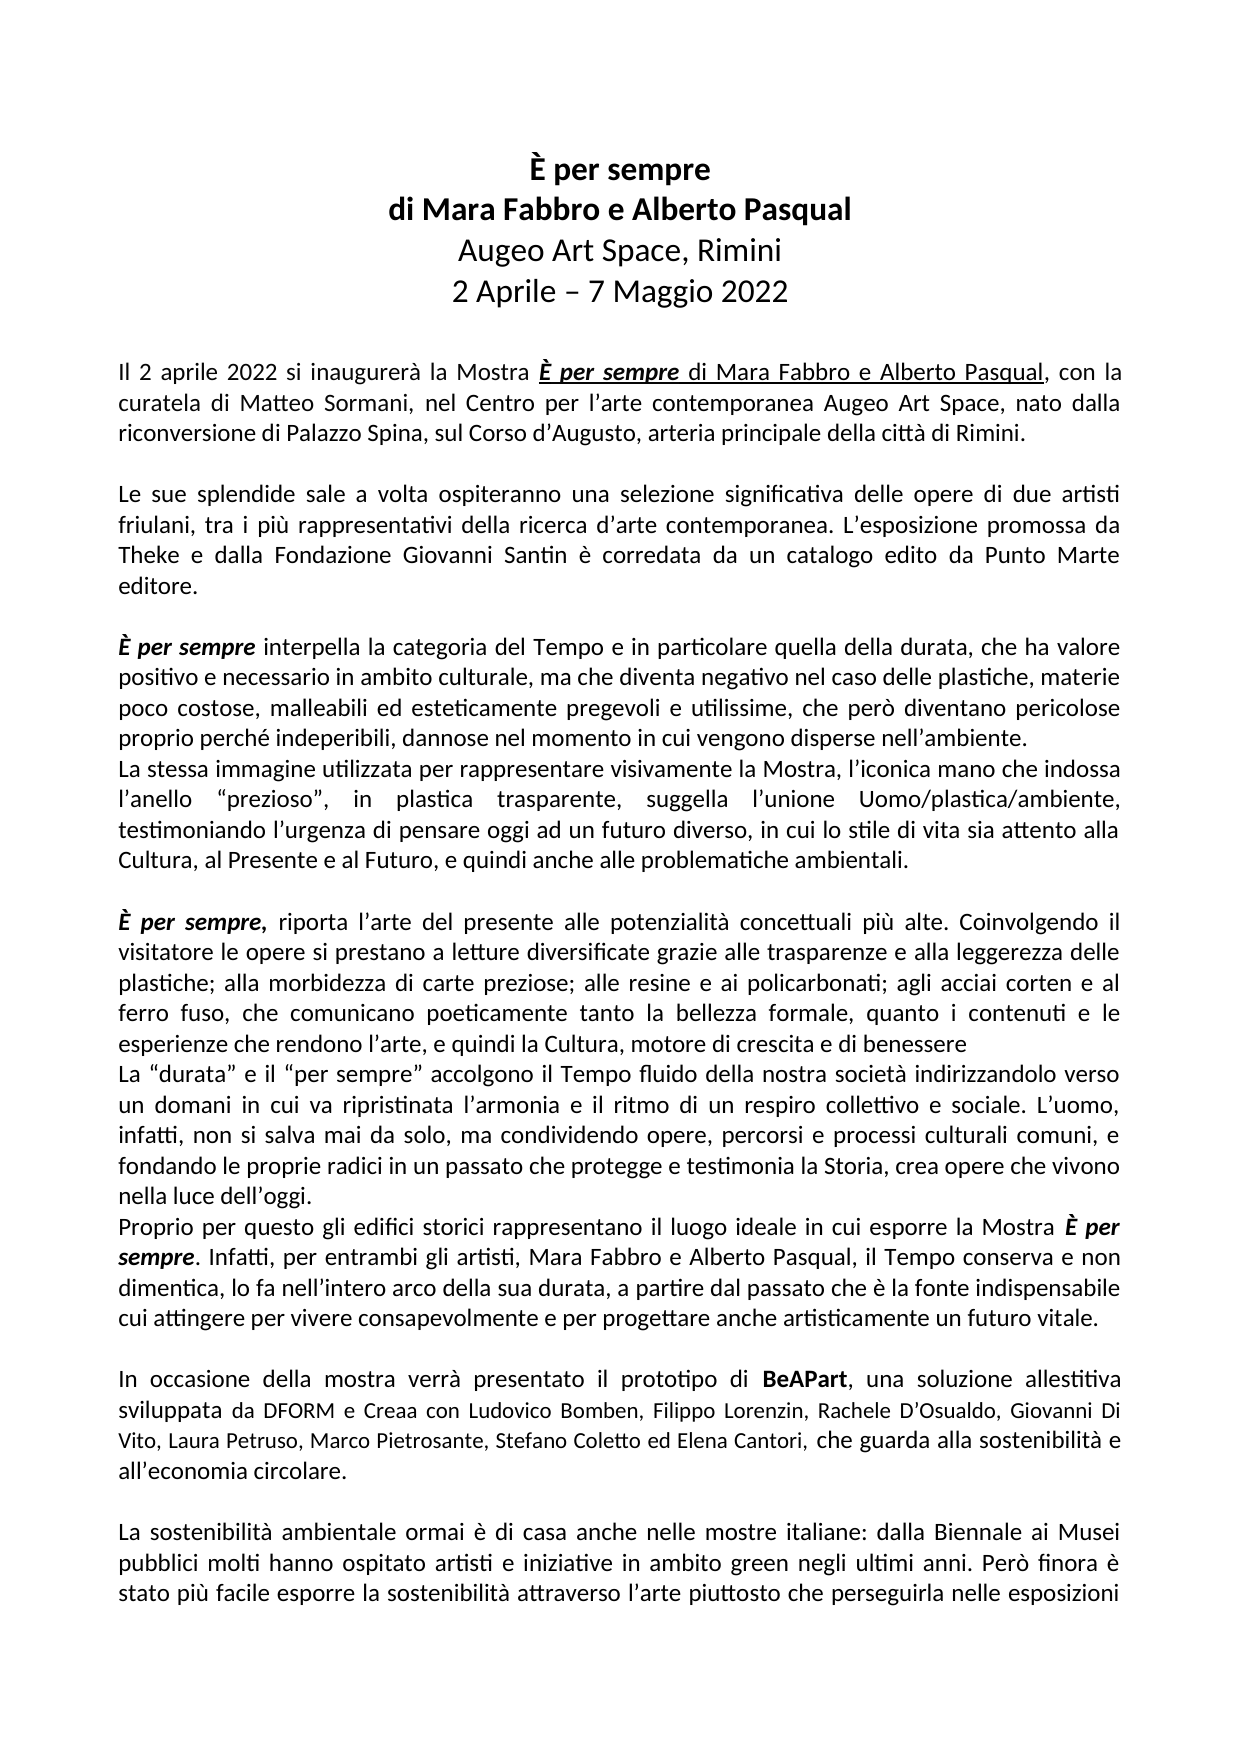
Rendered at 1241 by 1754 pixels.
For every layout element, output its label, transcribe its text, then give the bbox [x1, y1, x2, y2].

text Augeo Art Space, Rimini [118, 229, 1122, 270]
text La stessa immagine utilizzata per rappresentare visivamente la Mostra, l’iconica mano che indossa l’anello “prezioso”, in plastica trasparente, suggella l’unione Uomo/plastica/ambiente, testimoniando l’urgenza di pensare oggi ad un futuro diverso, in cui lo stile di vita sia attento alla Cultura, al Presente e al Futuro, e quindi anche alle problematiche ambientali. [118, 753, 1122, 875]
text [118, 1516, 1122, 1608]
text di Mara Fabbro e Alberto Pasqual [118, 188, 1122, 229]
text Il 2 aprile 2022 si inaugurerà la Mostra È per sempre di Mara Fabbro e Alberto Pasqual, con la curatela di Matteo Sormani, nel Centro per l’arte contemporanea Augeo Art Space, nato dalla riconversione di Palazzo Spina, sul Corso d’Augusto, arteria principale della città di Rimini. [118, 356, 1122, 448]
text Proprio per questo gli edifici storici rappresentano il luogo ideale in cui esporre la Mostra È per sempre. Infatti, per entrambi gli artisti, Mara Fabbro e Alberto Pasqual, il Tempo conserva e non dimentica, lo fa nell’intero arco della sua durata, a partire dal passato che è la fonte indispensabile cui attingere per vivere consapevolmente e per progettare anche artisticamente un futuro vitale. [118, 1211, 1122, 1333]
text È per sempre [118, 148, 1122, 188]
text In occasione della mostra verrà presentato il prototipo di BeAPart, una soluzione allestitiva sviluppata da DFORM e Creaa con Ludovico Bomben, Filippo Lorenzin, Rachele D’Osualdo, Giovanni Di Vito, Laura Petruso, Marco Pietrosante, Stefano Coletto ed Elena Cantori, che guarda alla sostenibilità e all’economia circolare. [118, 1363, 1122, 1486]
text Le sue splendide sale a volta ospiteranno una selezione significativa delle opere di due artisti friulani, tra i più rappresentativi della ricerca d’arte contemporanea. L’esposizione promossa da Theke e dalla Fondazione Giovanni Santin è corredata da un catalogo edito da Punto Marte editore. [118, 478, 1122, 601]
text È per sempre interpella la categoria del Tempo e in particolare quella della durata, che ha valore positivo e necessario in ambito culturale, ma che diventa negativo nel caso delle plastiche, materie poco costose, malleabili ed esteticamente pregevoli e utilissime, che però diventano pericolose proprio perché indeperibili, dannose nel momento in cui vengono disperse nell’ambiente. [118, 631, 1122, 753]
text La “durata” e il “per sempre” accolgono il Tempo fluido della nostra società indirizzandolo verso un domani in cui va ripristinata l’armonia e il ritmo di un respiro collettivo e sociale. L’uomo, infatti, non si salva mai da solo, ma condividendo opere, percorsi e processi culturali comuni, e fondando le proprie radici in un passato che protegge e testimonia la Storia, crea opere che vivono nella luce dell’oggi. [118, 1058, 1122, 1211]
text 2 Aprile – 7 Maggio 2022 [118, 270, 1122, 311]
text È per sempre, riporta l’arte del presente alle potenzialità concettuali più alte. Coinvolgendo il visitatore le opere si prestano a letture diversificate grazie alle trasparenze e alla leggerezza delle plastiche; alla morbidezza di carte preziose; alle resine e ai policarbonati; agli acciai corten e al ferro fuso, che comunicano poeticamente tanto la bellezza formale, quanto i contenuti e le esperienze che rendono l’arte, e quindi la Cultura, motore di crescita e di benessere [118, 906, 1122, 1058]
